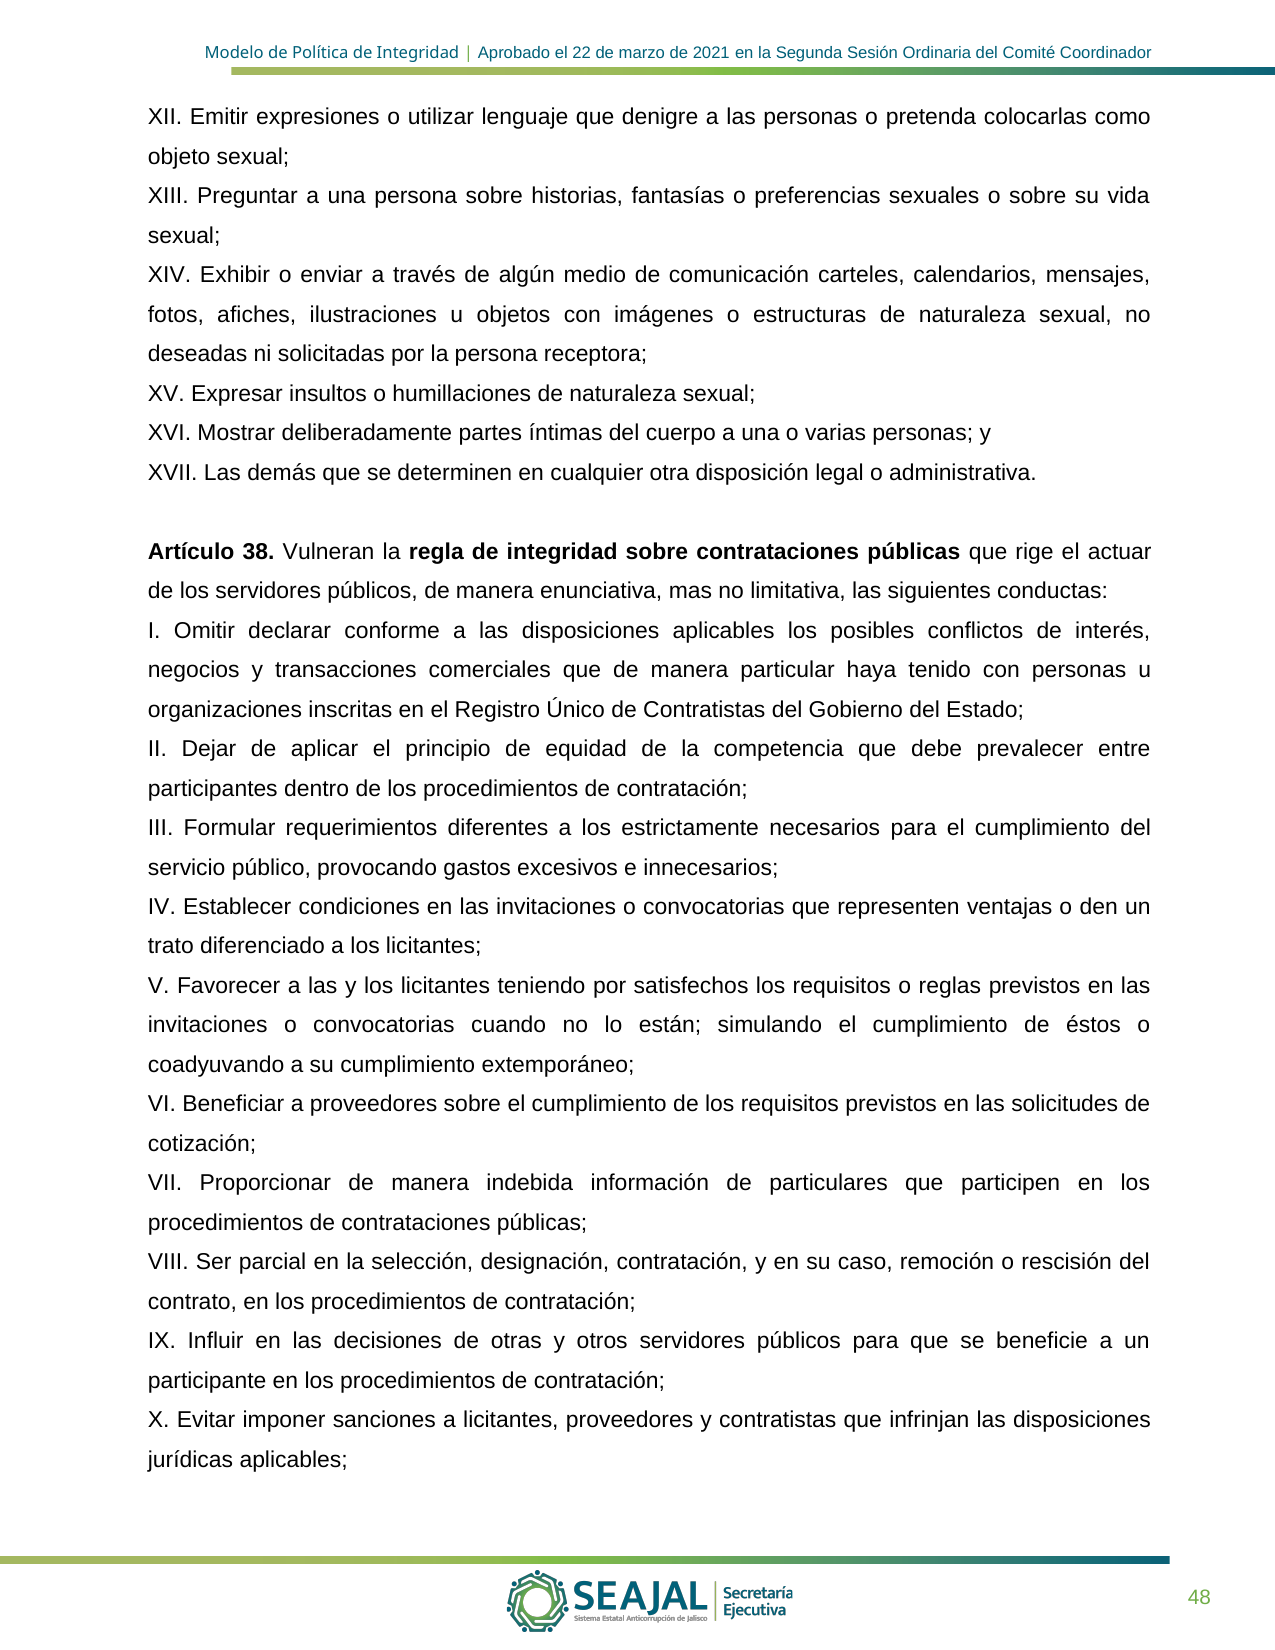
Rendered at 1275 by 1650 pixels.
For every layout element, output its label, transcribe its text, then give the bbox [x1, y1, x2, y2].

picture [825, 46, 831, 58]
text XVI. Mostrar deliberadamente partes íntimas del cuerpo a una o varias personas; y [148, 419, 1152, 446]
picture [506, 1570, 793, 1632]
text X. Evitar imponer sanciones a licitantes, proveedores y contratistas que infrinjan las disposiciones jurídicas aplicables; [148, 1406, 1152, 1472]
picture [514, 46, 520, 58]
text I. Omitir declarar conforme a las disposiciones aplicables los posibles conflictos de interés, negocios y transacciones comerciales que de manera particular haya tenido con personas u organizaciones inscritas en el Registro Único de Contratistas del Gobierno del Estado; [148, 617, 1152, 722]
picture [1110, 49, 1116, 58]
text XIV. Exhibir o enviar a través de algún medio de comunicación carteles, calendarios, mensajes, fotos, afiches, ilustraciones u objetos con imágenes o estructuras de naturaleza sexual, no deseadas ni solicitadas por la persona receptora; [148, 261, 1152, 367]
picture [0, 1556, 1170, 1564]
text III. Formular requerimientos diferentes a los estrictamente necesarios para el cumplimiento del servicio público, provocando gastos excesivos e innecesarios; [148, 814, 1152, 880]
text Artículo 38. Vulneran la regla de integridad sobre contrataciones públicas que rige el actuar de los servidores públicos, de manera enunciativa, mas no limitativa, las siguientes conductas: [148, 538, 1152, 603]
text VIII. Ser parcial en la selección, designación, contratación, y en su caso, remoción o rescisión del contrato, en los procedimientos de contratación; [148, 1248, 1152, 1314]
picture [1097, 46, 1103, 58]
picture [231, 67, 1275, 75]
text VII. Proporcionar de manera indebida información de particulares que participen en los procedimientos de contrataciones públicas; [148, 1169, 1152, 1235]
picture [935, 49, 941, 58]
text XV. Expresar insultos o humillaciones de naturaleza sexual; [148, 380, 1152, 406]
text IX. Influir en las decisiones de otras y otros servidores públicos para que se beneficie a un participante en los procedimientos de contratación; [148, 1327, 1152, 1393]
text II. Dejar de aplicar el principio de equidad de la competencia que debe prevalecer entre participantes dentro de los procedimientos de contratación; [148, 735, 1152, 801]
picture [745, 49, 751, 58]
picture [797, 49, 803, 61]
text XIII. Preguntar a una persona sobre historias, fantasías o preferencias sexuales o sobre su vida sexual; [148, 182, 1152, 248]
text XII. Emitir expresiones o utilizar lenguaje que denigre a las personas o pretenda colocarlas como objeto sexual; [148, 103, 1152, 169]
text IV. Establecer condiciones en las invitaciones o convocatorias que representen ventajas o den un trato diferenciado a los licitantes; [148, 893, 1152, 959]
text V. Favorecer a las y los licitantes teniendo por satisfechos los requisitos o reglas previstos en las invitaciones o convocatorias cuando no lo están; simulando el cumplimiento de éstos o coadyuvando a su cumplimiento extemporáneo; [148, 972, 1152, 1077]
text VI. Beneficiar a proveedores sobre el cumplimiento de los requisitos previstos en las solicitudes de cotización; [148, 1090, 1152, 1156]
text XVII. Las demás que se determinen en cualquier otra disposición legal o administrativa. [148, 459, 1152, 485]
